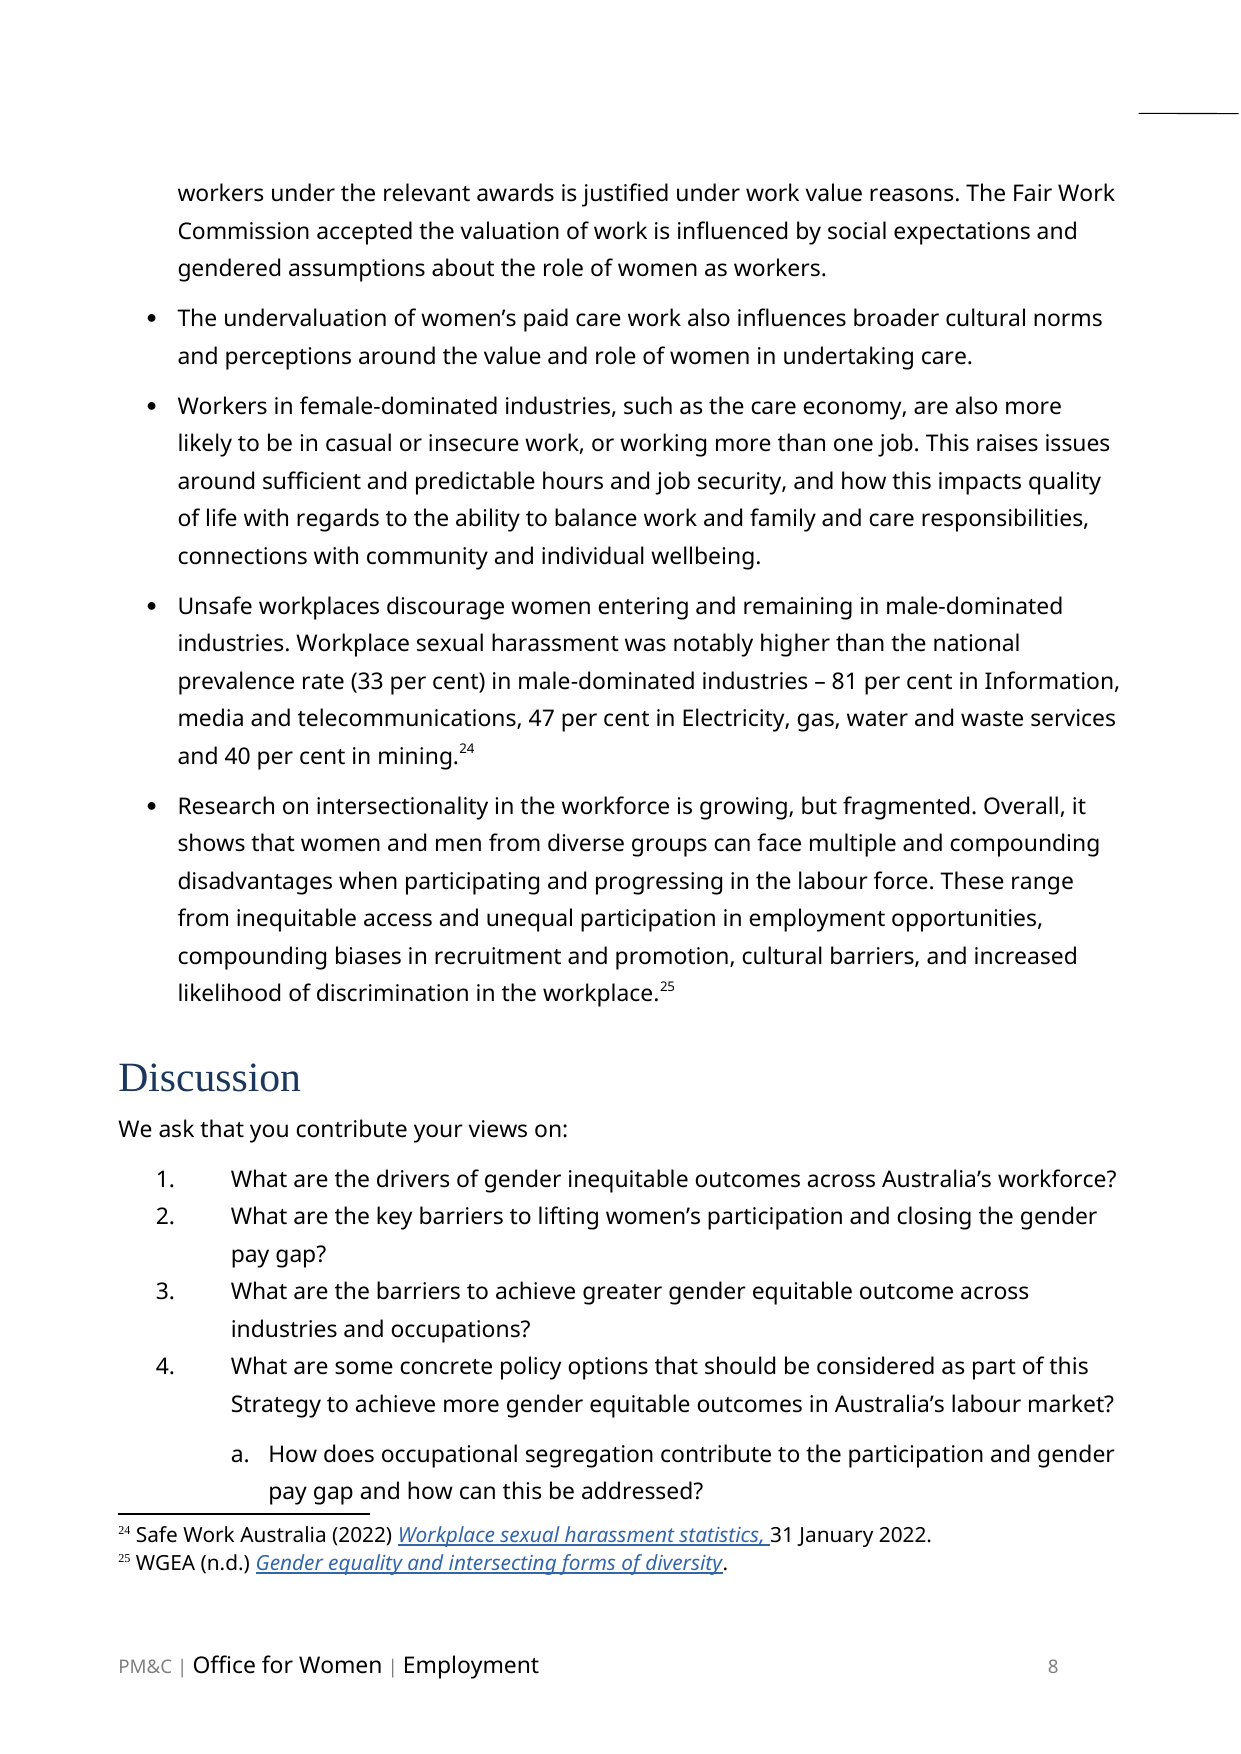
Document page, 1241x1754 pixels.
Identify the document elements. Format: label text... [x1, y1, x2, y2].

text We ask that you contribute your views on: [118, 1113, 1122, 1144]
list What are the key barriers to lifting women’s participation and closing the gender pay gap? [156, 1200, 1122, 1269]
list Research on intersectionality in the workforce is growing, but fragmented. Overall, it shows that women and men from diverse groups can face multiple and compounding disadvantages when participating and progressing in the labour force. These range from inequitable access and unequal participation in employment opportunities, compounding biases in recruitment and promotion, cultural barriers, and increased likelihood of discrimination in the workplace. [148, 790, 1122, 1008]
list Workers in female-dominated industries, such as the care economy, are also more likely to be in casual or insecure work, or working more than one job. This raises issues around sufficient and predictable hours and job security, and how this impacts quality of life with regards to the ability to balance work and family and care responsibilities, connections with community and individual wellbeing. [148, 390, 1122, 571]
list What are the drivers of gender inequitable outcomes across Australia’s workforce? [156, 1163, 1122, 1194]
subtitle Discussion [118, 1052, 1122, 1100]
list How does occupational segregation contribute to the participation and gender pay gap and how can this be addressed? [231, 1438, 1122, 1506]
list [148, 177, 1122, 283]
list Unsafe workplaces discourage women entering and remaining in male-dominated industries. Workplace sexual harassment was notably higher than the national prevalence rate (33 per cent) in male-dominated industries – 81 per cent in Information, media and telecommunications, 47 per cent in Electricity, gas, water and waste services and 40 per cent in mining. [148, 590, 1122, 771]
list What are some concrete policy options that should be considered as part of this Strategy to achieve more gender equitable outcomes in Australia’s labour market? [156, 1350, 1122, 1419]
list What are the barriers to achieve greater gender equitable outcome across industries and occupations? [156, 1275, 1122, 1344]
list The undervaluation of women’s paid care work also influences broader cultural norms and perceptions around the value and role of women in undertaking care. [148, 302, 1122, 371]
